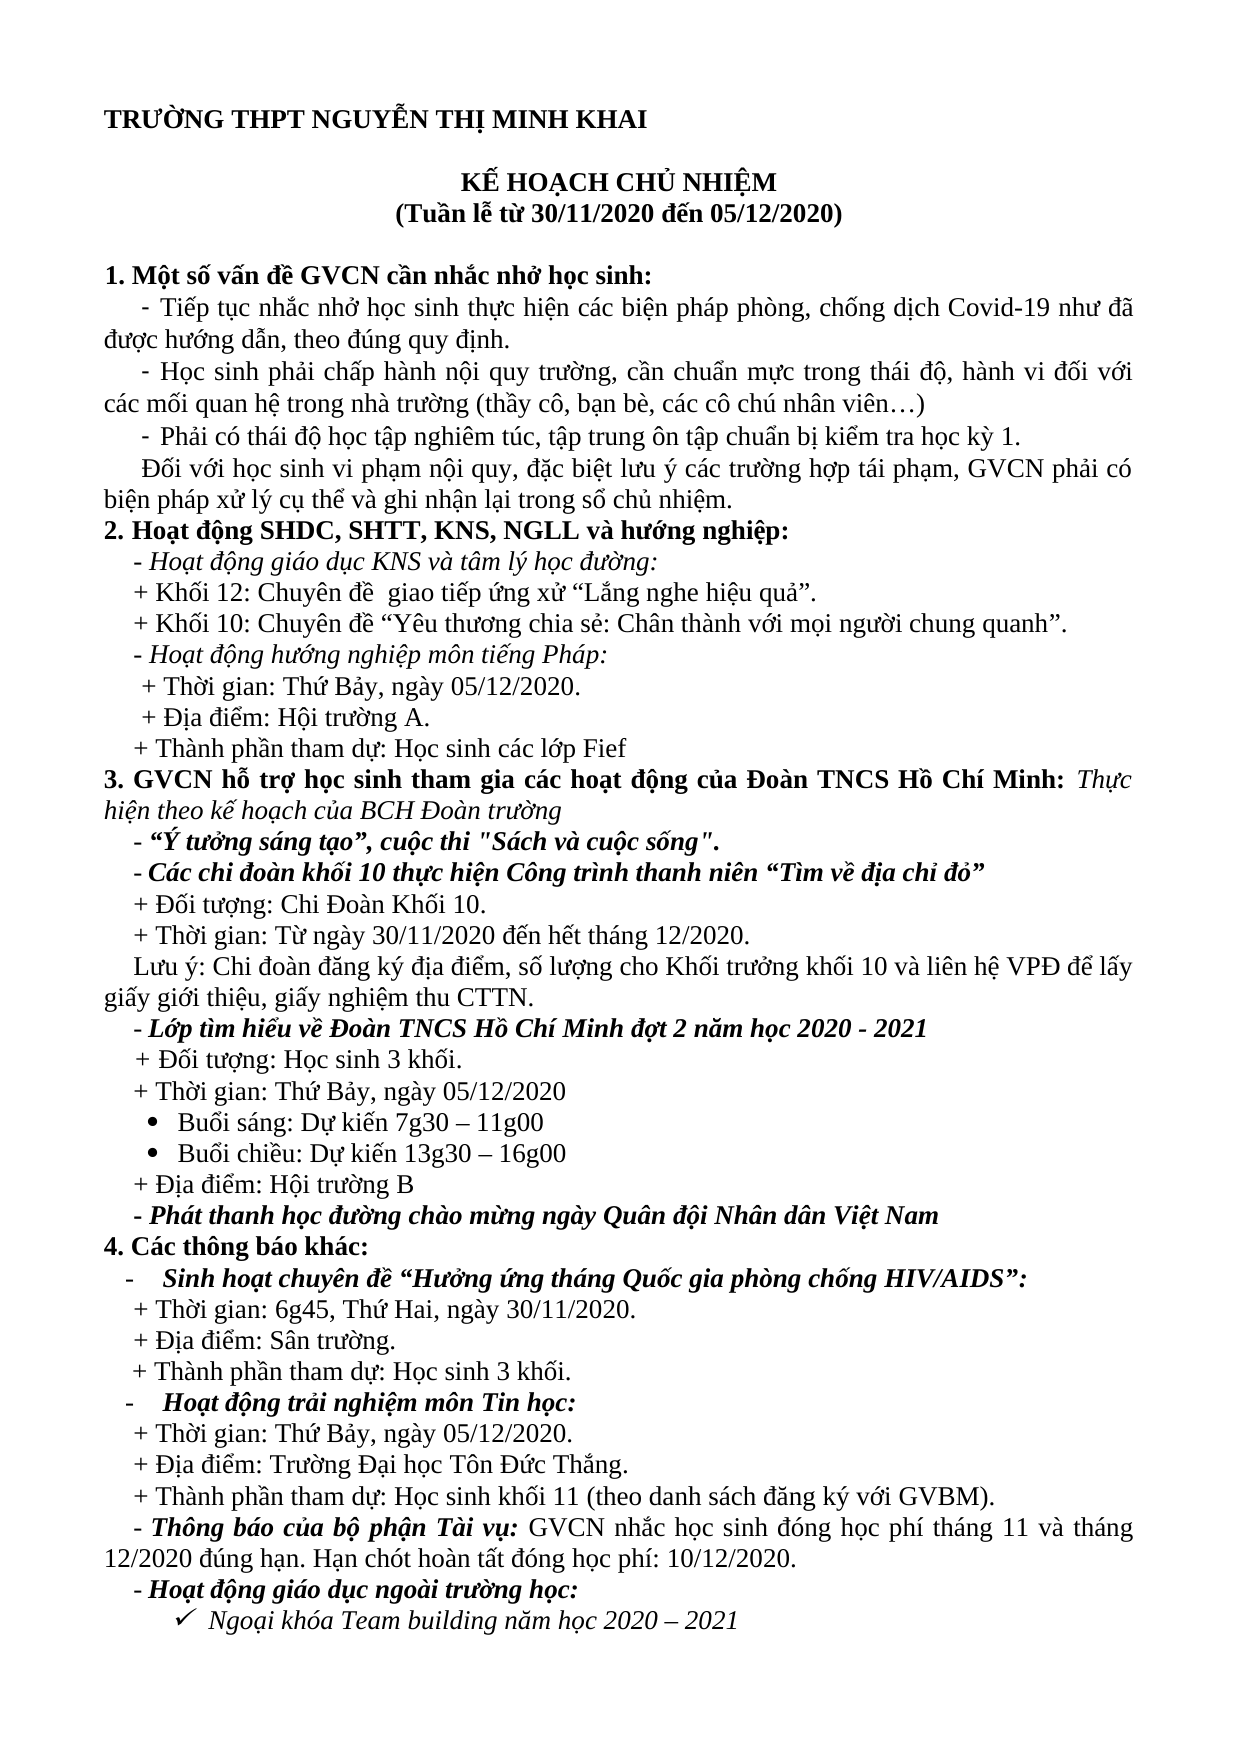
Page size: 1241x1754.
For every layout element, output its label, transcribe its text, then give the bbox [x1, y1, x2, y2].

list + Thành phần tham dự: Học sinh các lớp Fief [133, 732, 1134, 763]
list Hoạt động giáo dục ngoài trường học: [133, 1573, 1134, 1604]
list Ngoại khóa Team building năm học 2020 – 2021 [171, 1604, 1134, 1636]
list Sinh hoạt chuyên đề “Hưởng ứng tháng Quốc gia phòng chống HIV/AIDS”: [125, 1262, 1134, 1293]
list + Địa điểm: Hội trường A. [103, 701, 1134, 732]
text TRƯỜNG THPT NGUYỄN THỊ MINH KHAI [103, 103, 1134, 134]
list + Khối 10: Chuyên đề “Yêu thương chia sẻ: Chân thành với mọi người chung quanh”. [103, 607, 1134, 638]
text + Thành phần tham dự: Học sinh khối 11 (theo danh sách đăng ký với GVBM). [133, 1480, 1134, 1511]
list Phải có thái độ học tập nghiêm túc, tập trung ôn tập chuẩn bị kiểm tra học kỳ 1. [103, 419, 1134, 452]
list Tiếp tục nhắc nhở học sinh thực hiện các biện pháp phòng, chống dịch Covid-19 như đã được hướng dẫn, theo đúng quy định. [103, 290, 1134, 354]
list 1. Một số vấn đề GVCN cần nhắc nhở học sinh: [104, 259, 1134, 290]
list Hoạt động trải nghiệm môn Tin học: [125, 1386, 1134, 1417]
text Đối với học sinh vi phạm nội quy, đặc biệt lưu ý các trường hợp tái phạm, GVCN phải có biện pháp xử lý cụ thể và ghi nhận lại trong sổ chủ nhiệm. [103, 452, 1134, 514]
list - Hoạt động hướng nghiệp môn tiếng Pháp: [133, 638, 1134, 670]
list + Thời gian: Thứ Bảy, ngày 05/12/2020 [133, 1074, 1134, 1106]
list Thông báo của bộ phận Tài vụ: GVCN nhắc học sinh đóng học phí tháng 11 và tháng 12/2020 đúng hạn. Hạn chót hoàn tất đóng học phí: 10/12/2020. [103, 1511, 1134, 1573]
text + Thành phần tham dự: Học sinh 3 khối. [103, 1355, 1134, 1386]
list 3. GVCN hỗ trợ học sinh tham gia các hoạt động của Đoàn TNCS Hồ Chí Minh: Thực hiện theo kế hoạch của BCH Đoàn trường [103, 763, 1134, 825]
text KẾ HOẠCH CHỦ NHIỆM (Tuần lễ từ 30/11/2020 đến 05/12/2020) [103, 166, 1134, 228]
list + Khối 12: Chuyên đề giao tiếp ứng xử “Lắng nghe hiệu quả”. [103, 576, 1134, 607]
text 2. Hoạt động SHDC, SHTT, KNS, NGLL và hướng nghiệp: [103, 514, 1134, 545]
list + Đối tượng: Học sinh 3 khối. [133, 1043, 1134, 1074]
list Học sinh phải chấp hành nội quy trường, cần chuẩn mực trong thái độ, hành vi đối với các mối quan hệ trong nhà trường (thầy cô, bạn bè, các cô chú nhân viên…) [103, 354, 1134, 419]
list Buổi chiều: Dự kiến 13g30 – 16g00 [148, 1137, 1134, 1168]
text + Đối tượng: Chi Đoàn Khối 10. [103, 888, 1134, 919]
list Lớp tìm hiểu về Đoàn TNCS Hồ Chí Minh đợt 2 năm học 2020 - 2021 [103, 1012, 1134, 1043]
list 4. Các thông báo khác: [103, 1231, 1134, 1262]
text - Phát thanh học đường chào mừng ngày Quân đội Nhân dân Việt Nam [103, 1199, 1134, 1231]
list Buổi sáng: Dự kiến 7g30 – 11g00 [148, 1106, 1134, 1137]
text + Địa điểm: Trường Đại học Tôn Đức Thắng. [133, 1448, 1134, 1480]
text - “Ý tưởng sáng tạo”, cuộc thi "Sách và cuộc sống". [103, 825, 1134, 857]
text + Thời gian: 6g45, Thứ Hai, ngày 30/11/2020. [133, 1293, 1134, 1324]
list + Thời gian: Thứ Bảy, ngày 05/12/2020. [103, 670, 1134, 701]
list + Địa điểm: Hội trường B [103, 1168, 1134, 1199]
text + Thời gian: Từ ngày 30/11/2020 đến hết tháng 12/2020. [103, 919, 1134, 950]
text Lưu ý: Chi đoàn đăng ký địa điểm, số lượng cho Khối trưởng khối 10 và liên hệ VPĐ để lấy giấy giới thiệu, giấy nghiệm thu CTTN. [103, 950, 1134, 1012]
text + Thời gian: Thứ Bảy, ngày 05/12/2020. [133, 1417, 1134, 1448]
list - Hoạt động giáo dục KNS và tâm lý học đường: [103, 545, 1134, 576]
text + Địa điểm: Sân trường. [133, 1324, 1134, 1355]
list Các chi đoàn khối 10 thực hiện Công trình thanh niên “Tìm về địa chỉ đỏ” [103, 857, 1134, 888]
